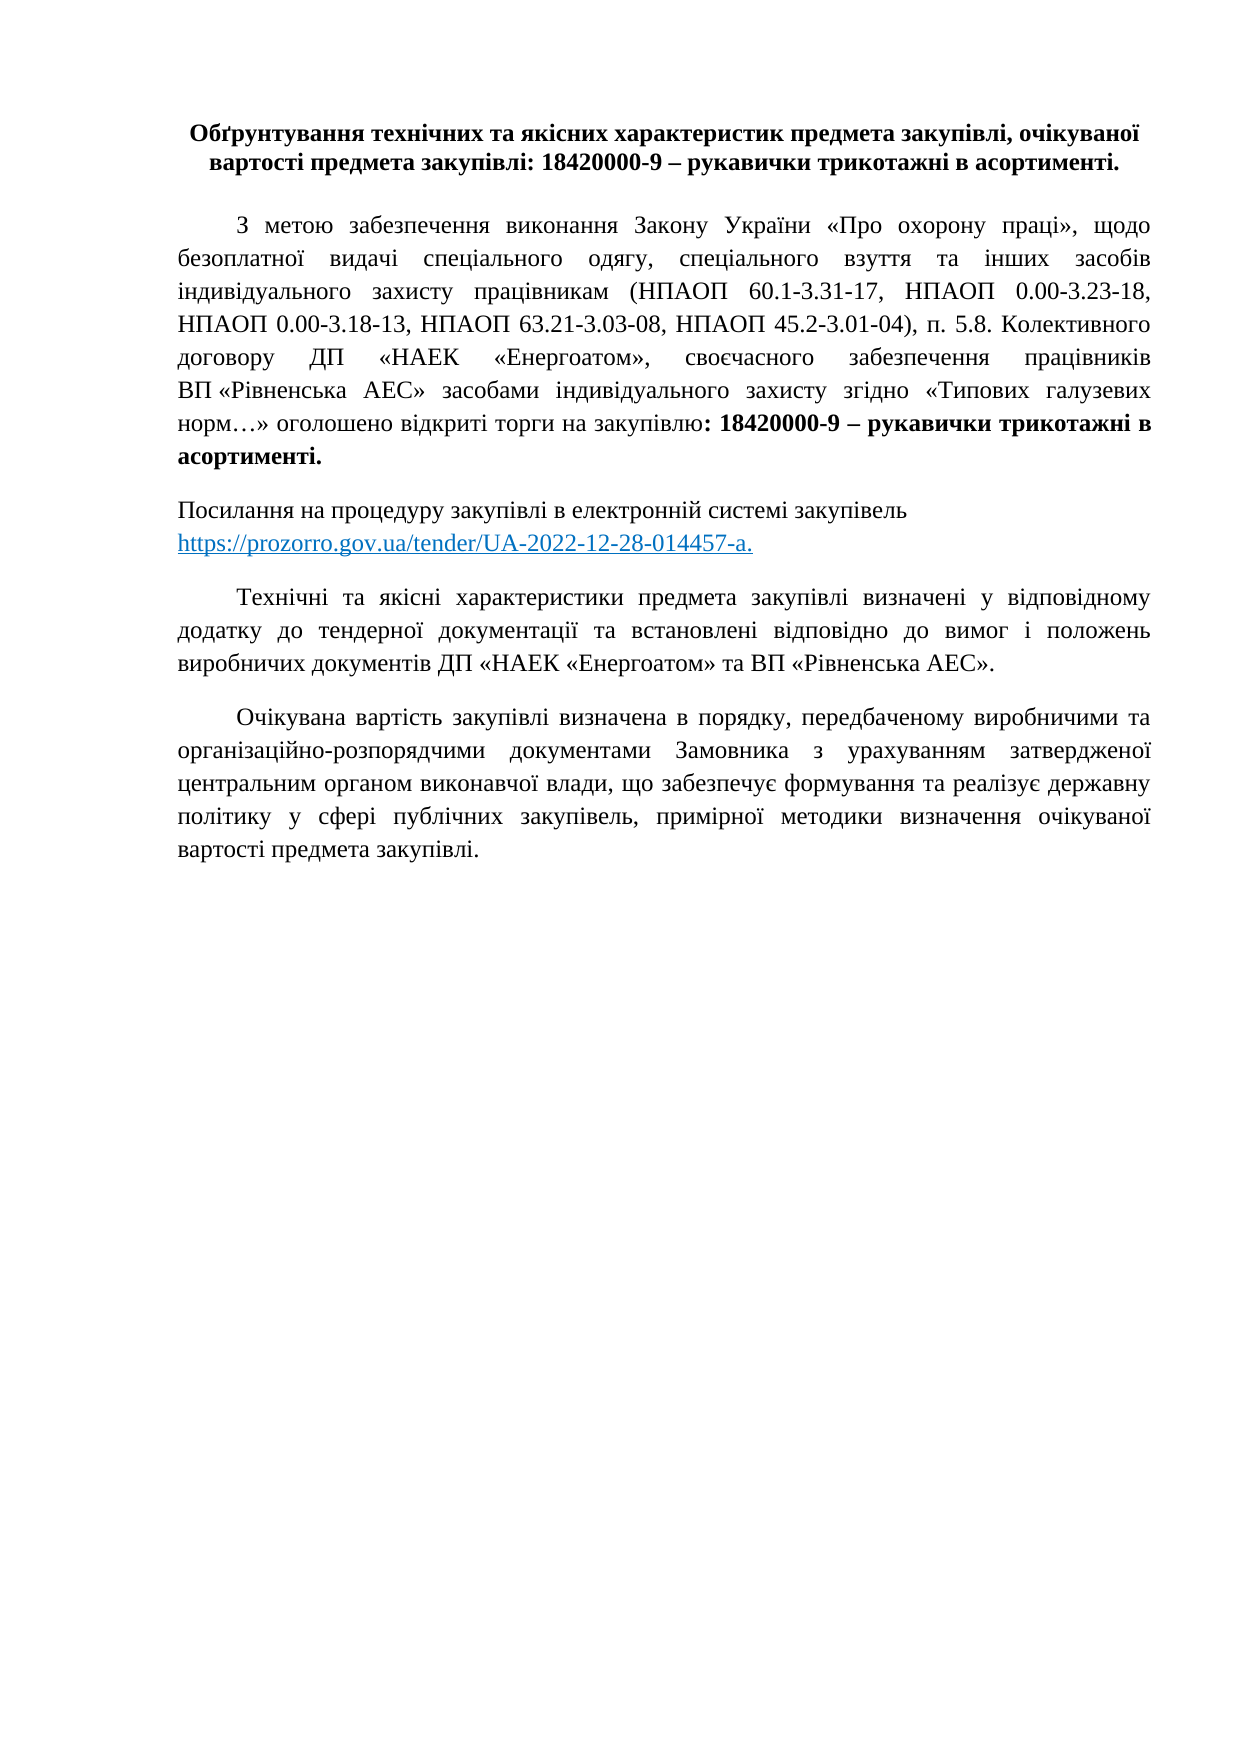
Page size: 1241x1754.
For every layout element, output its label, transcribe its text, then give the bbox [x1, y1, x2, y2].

text Технічні та якісні характеристики предмета закупівлі визначені у відповідному додатку до тендерної документації та встановлені відповідно до вимог і положень виробничих документів ДП «НАЕК «Енергоатом» та ВП «Рівненська АЕС». [177, 582, 1152, 677]
text Очікувана вартість закупівлі визначена в порядку, передбаченому виробничими та організаційно-розпорядчими документами Замовника з урахуванням затвердженої центральним органом виконавчої влади, що забезпечує формування та реалізує державну політику у сфері публічних закупівель, примірної методики визначення очікуваної вартості предмета закупівлі. [177, 702, 1152, 863]
text Посилання на процедуру закупівлі в електронній системі закупівель https://prozorro.gov.ua/tender/UA-2022-12-28-014457-a. [177, 495, 1152, 557]
text З метою забезпечення виконання Закону України «Про охорону праці», щодо безоплатної видачі спеціального одягу, спеціального взуття та інших засобів індивідуального захисту працівникам (НПАОП 60.1-3.31-17, НПАОП 0.00-3.23-18, НПАОП 0.00-3.18-13, НПАОП 63.21-3.03-08, НПАОП 45.2-3.01-04), п. 5.8. Колективного договору ДП «НАЕК «Енергоатом», своєчасного забезпечення працівників ВП «Рівненська АЕС» засобами індивідуального захисту згідно «Типових галузевих норм…» оголошено відкриті торги на закупівлю: 18420000-9 – рукавички трикотажні в асортименті. [177, 210, 1152, 470]
text Обґрунтування технічних та якісних характеристик предмета закупівлі, очікуваної вартості предмета закупівлі: 18420000-9 – рукавички трикотажні в асортименті. [177, 118, 1152, 176]
